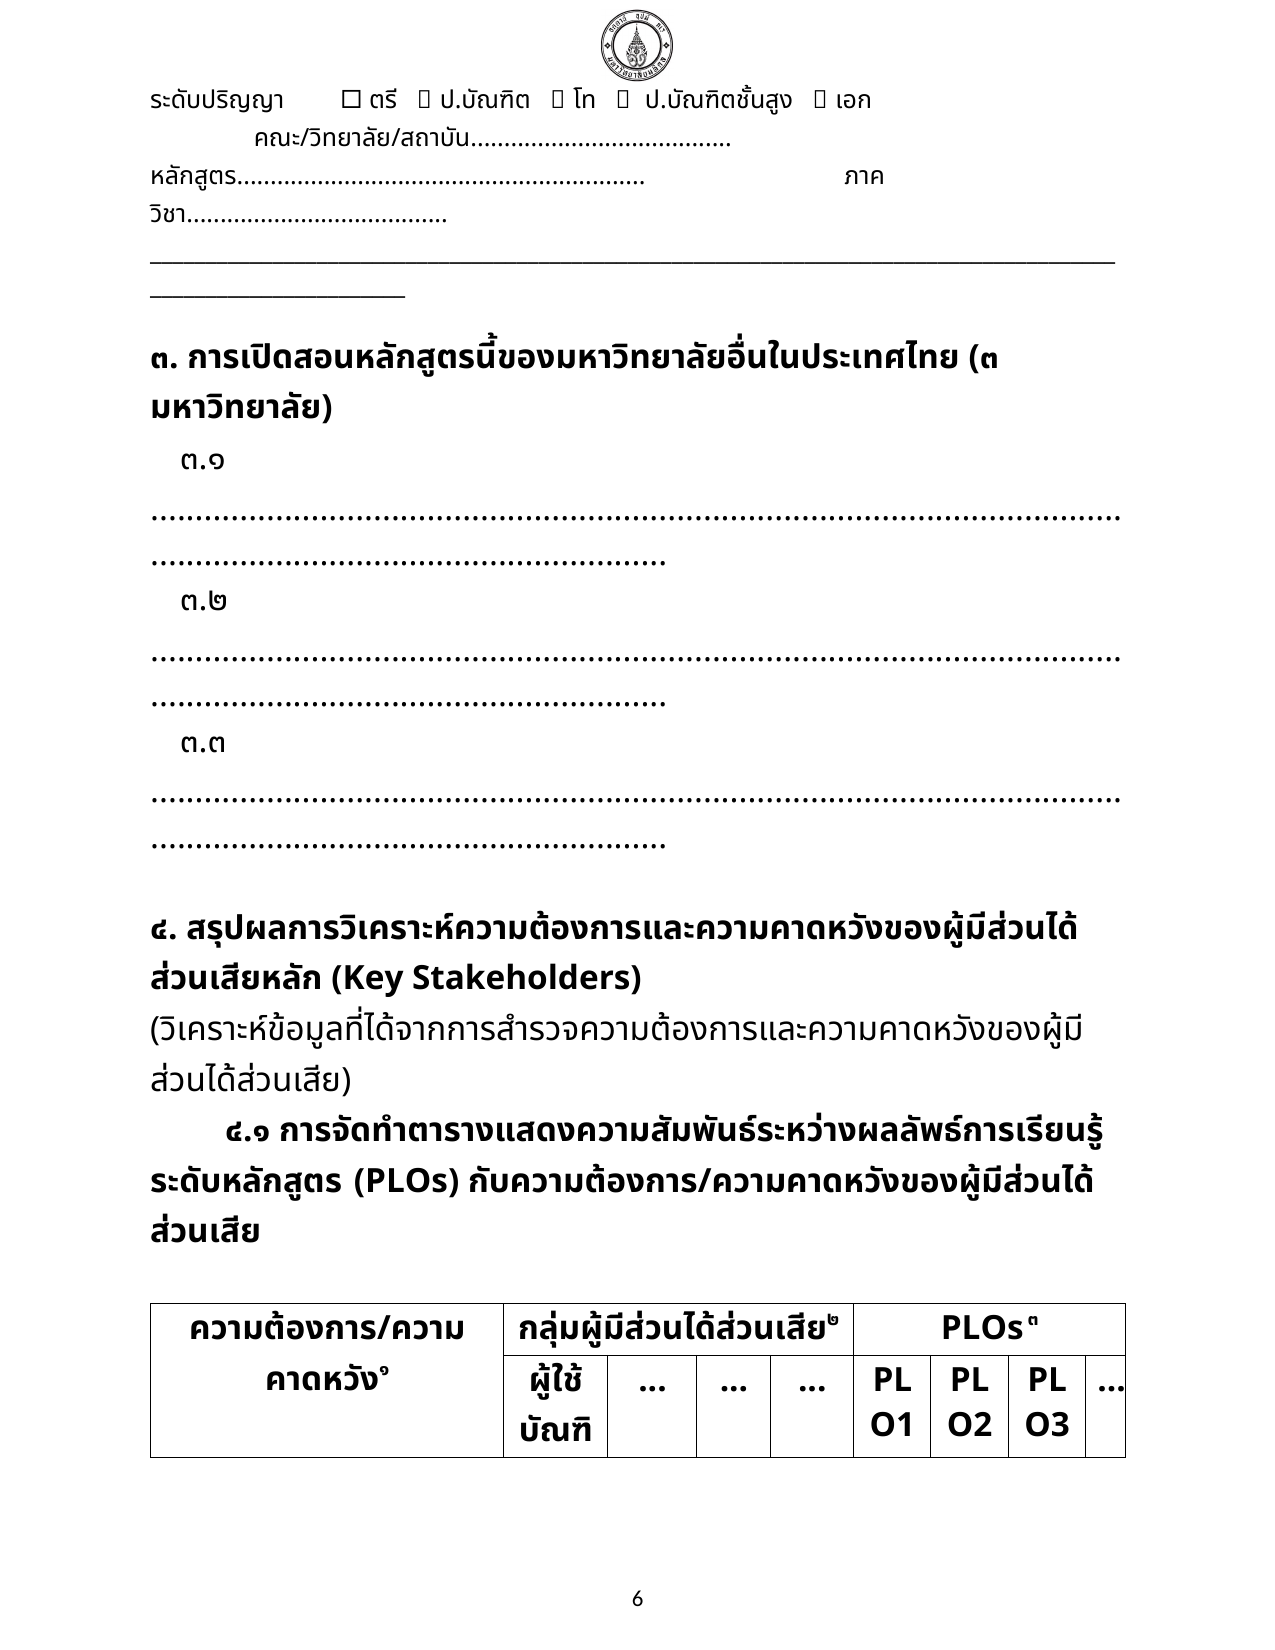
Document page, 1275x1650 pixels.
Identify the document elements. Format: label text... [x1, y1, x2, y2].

text ๓.๓ ....................................................................................................................................................................... [150, 717, 1125, 858]
text ๔.๑ การจัดทำตารางแสดงความสัมพันธ์ระหว่างผลลัพธ์การเรียนรู้ระดับหลักสูตร (PLOs) กับความต้องการ/ความคาดหวังของผู้มีส่วนได้ส่วนเสีย [150, 1106, 1125, 1258]
table_header PLOs๓ [854, 1304, 1125, 1355]
table_cell ... [771, 1356, 853, 1457]
text ๓.๑ ....................................................................................................................................................................... [150, 434, 1125, 575]
table_cell ... [697, 1356, 770, 1457]
text (วิเคราะห์ข้อมูลที่ได้จากการสำรวจความต้องการและความคาดหวังของผู้มีส่วนได้ส่วนเสีย) [150, 1005, 1125, 1106]
table_cell ... [608, 1356, 696, 1457]
table_cell PLO3 [1009, 1356, 1085, 1457]
table_cell PLO2 [931, 1356, 1008, 1457]
subtitle ๓. การเปิดสอนหลักสูตรนี้ของมหาวิทยาลัยอื่นในประเทศไทย (๓ มหาวิทยาลัย) [150, 332, 1125, 434]
table_cell … [1086, 1356, 1125, 1457]
text ๓.๒ ....................................................................................................................................................................... [150, 575, 1125, 717]
picture [600, 9, 674, 82]
subtitle ๔. สรุปผลการวิเคราะห์ความต้องการและความคาดหวังของผู้มีส่วนได้ส่วนเสียหลัก (Key Stakeholders) [150, 903, 1125, 1005]
table_header กลุ่มผู้มีส่วนได้ส่วนเสีย๒ [504, 1304, 853, 1355]
table_header ความต้องการ/ความคาดหวัง๑ [151, 1304, 503, 1457]
table_cell ผู้ใช้บัณฑิต [504, 1356, 607, 1457]
table_cell PLO1 [854, 1356, 930, 1457]
